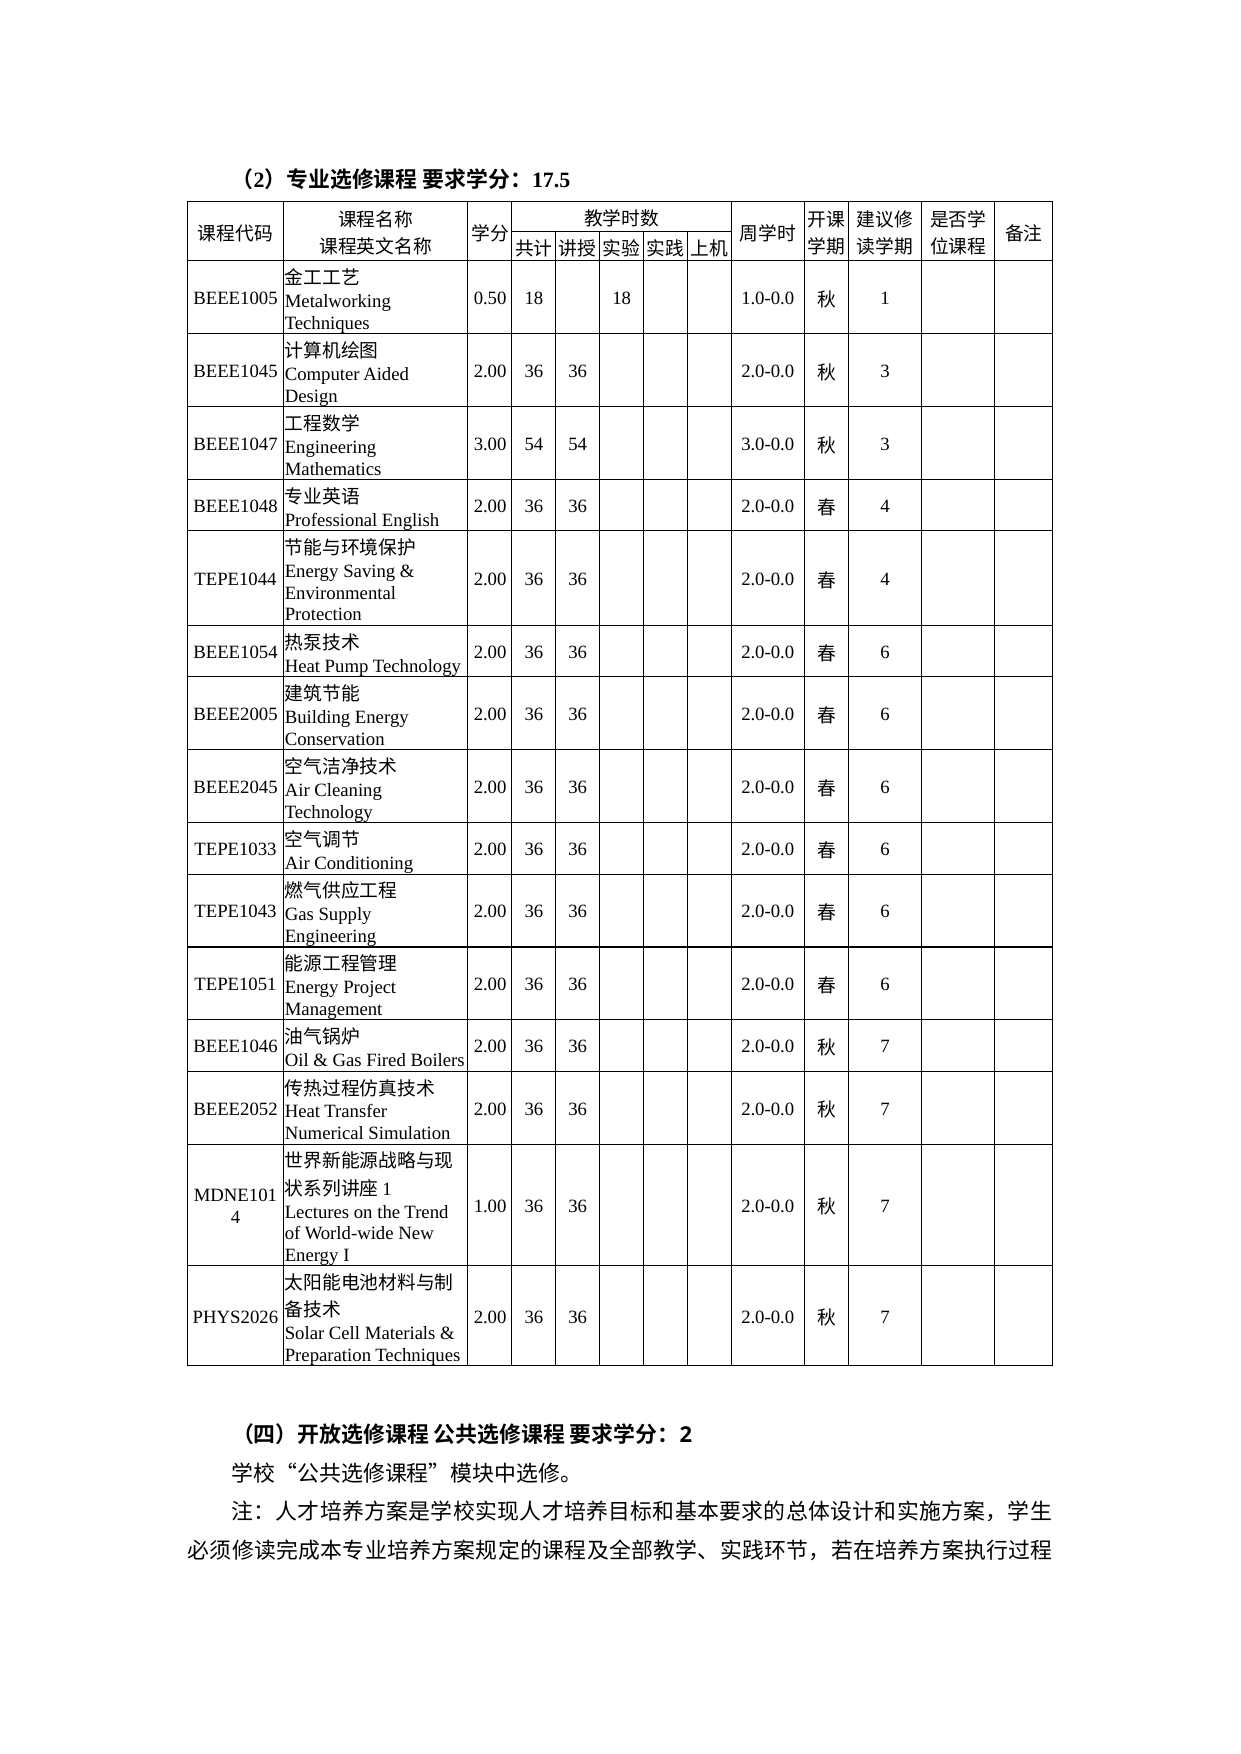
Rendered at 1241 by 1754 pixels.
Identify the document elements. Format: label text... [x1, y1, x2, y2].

table_cell BEEE1054 [188, 626, 283, 676]
table_cell 上机 [688, 232, 731, 260]
table_cell 2.00 [468, 948, 511, 1019]
table_cell [922, 948, 994, 1019]
table_cell 36 [512, 626, 555, 676]
table_cell [600, 823, 643, 873]
table_cell 36 [512, 1145, 555, 1265]
table_cell 36 [512, 1020, 555, 1071]
table_cell 36 [512, 1266, 555, 1365]
table_cell [600, 1266, 643, 1365]
table_cell [644, 875, 687, 946]
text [187, 1494, 1053, 1565]
table_cell [995, 1072, 1052, 1143]
table_cell 3 [849, 334, 921, 406]
table_cell [600, 1145, 643, 1265]
table_cell 2.00 [468, 750, 511, 822]
table_cell 2.0-0.0 [732, 1145, 804, 1265]
table_cell 2.0-0.0 [732, 948, 804, 1019]
table_cell [600, 531, 643, 625]
table_cell [600, 1072, 643, 1143]
table_cell 2.0-0.0 [732, 823, 804, 873]
table_cell [922, 480, 994, 530]
table_cell 2.00 [468, 823, 511, 873]
table_cell [644, 823, 687, 873]
table_cell 工程数学 Engineering Mathematics [284, 407, 467, 479]
table_cell [644, 948, 687, 1019]
table_cell 实验 [600, 232, 643, 260]
table_cell 共计 [512, 232, 555, 260]
table_cell 秋 [805, 261, 848, 333]
table_cell [600, 1020, 643, 1071]
table_cell [600, 480, 643, 530]
table_header 学分 [468, 202, 511, 260]
table_cell 6 [849, 875, 921, 946]
table_cell [644, 1266, 687, 1365]
table_cell [688, 1020, 731, 1071]
table_cell 秋 [805, 407, 848, 479]
table_cell 36 [512, 948, 555, 1019]
table_cell 2.0-0.0 [732, 1020, 804, 1071]
table_cell 秋 [805, 334, 848, 406]
table_cell [688, 875, 731, 946]
table_cell [922, 626, 994, 676]
table_cell [600, 750, 643, 822]
table_cell 春 [805, 750, 848, 822]
table_cell 2.0-0.0 [732, 875, 804, 946]
table_cell 2.0-0.0 [732, 750, 804, 822]
table_cell [688, 531, 731, 625]
table_cell [995, 1266, 1052, 1365]
table_cell 油气锅炉 Oil & Gas Fired Boilers [284, 1020, 467, 1071]
table_cell 2.00 [468, 677, 511, 749]
table_cell [922, 1020, 994, 1071]
table_cell 36 [556, 531, 599, 625]
table_cell 54 [512, 407, 555, 479]
table_cell 36 [512, 823, 555, 873]
table_cell [922, 750, 994, 822]
table_cell 6 [849, 823, 921, 873]
table_cell BEEE1048 [188, 480, 283, 530]
table_cell [644, 1020, 687, 1071]
table_cell 36 [512, 531, 555, 625]
table_cell 36 [556, 1020, 599, 1071]
table_cell [644, 750, 687, 822]
table_cell 7 [849, 1266, 921, 1365]
table_cell [688, 1145, 731, 1265]
table_cell [688, 750, 731, 822]
table_cell 36 [556, 875, 599, 946]
table_cell 36 [556, 626, 599, 676]
table_cell 6 [849, 677, 921, 749]
table_cell 4 [849, 480, 921, 530]
table_header 备注 [995, 202, 1052, 260]
table_cell 7 [849, 1020, 921, 1071]
table_cell 36 [512, 875, 555, 946]
table_cell 36 [556, 480, 599, 530]
table_cell TEPE1044 [188, 531, 283, 625]
table_cell [600, 875, 643, 946]
table_cell [688, 261, 731, 333]
table_cell 实践 [644, 232, 687, 260]
text （四）开放选修课程 公共选修课程 要求学分：2 [187, 1416, 1053, 1449]
table_cell [995, 948, 1052, 1019]
table_header 周学时 [732, 202, 804, 260]
table_cell [688, 334, 731, 406]
table_cell 2.0-0.0 [732, 677, 804, 749]
table_cell [688, 480, 731, 530]
table_cell [644, 261, 687, 333]
table_cell 春 [805, 948, 848, 1019]
table_cell [688, 407, 731, 479]
table_cell [995, 677, 1052, 749]
table_cell TEPE1043 [188, 875, 283, 946]
table_cell 3.00 [468, 407, 511, 479]
table_cell [644, 334, 687, 406]
table_cell 6 [849, 750, 921, 822]
table_cell 春 [805, 875, 848, 946]
table_cell BEEE1046 [188, 1020, 283, 1071]
table_cell 秋 [805, 1020, 848, 1071]
table_cell 36 [512, 1072, 555, 1143]
table_cell 36 [512, 480, 555, 530]
table_cell [688, 823, 731, 873]
table_cell 2.00 [468, 1020, 511, 1071]
table_header 教学时数 [512, 202, 731, 231]
table_cell 1 [849, 261, 921, 333]
table_cell TEPE1033 [188, 823, 283, 873]
table_cell 2.0-0.0 [732, 334, 804, 406]
table_cell 36 [556, 334, 599, 406]
table_cell 3.0-0.0 [732, 407, 804, 479]
table_cell 秋 [805, 1145, 848, 1265]
table_cell 2.00 [468, 531, 511, 625]
table_cell [688, 677, 731, 749]
table_cell 36 [512, 334, 555, 406]
text 学校“公共选修课程”模块中选修。 [187, 1455, 1053, 1488]
table_cell [688, 626, 731, 676]
table_cell [644, 626, 687, 676]
table_cell [688, 1266, 731, 1365]
table_cell BEEE2052 [188, 1072, 283, 1143]
table_cell 秋 [805, 1072, 848, 1143]
table_cell 春 [805, 823, 848, 873]
table_cell 4 [849, 531, 921, 625]
table_cell 1.00 [468, 1145, 511, 1265]
table_cell 秋 [805, 1266, 848, 1365]
table_cell 6 [849, 626, 921, 676]
table_cell 36 [556, 750, 599, 822]
table_cell 空气洁净技术 Air Cleaning Technology [284, 750, 467, 822]
table_cell 3 [849, 407, 921, 479]
table_cell 传热过程仿真技术 Heat Transfer Numerical Simulation [284, 1072, 467, 1143]
table_cell [922, 334, 994, 406]
table_cell 54 [556, 407, 599, 479]
table_cell 太阳能电池材料与制备技术 Solar Cell Materials & Preparation Techniques [284, 1266, 467, 1365]
table_cell [600, 626, 643, 676]
table_cell 空气调节 Air Conditioning [284, 823, 467, 873]
table_cell 7 [849, 1072, 921, 1143]
table_header 是否学位课程 [922, 202, 994, 260]
table_cell [922, 261, 994, 333]
table_cell [922, 875, 994, 946]
table_cell [995, 1020, 1052, 1071]
table_cell 36 [556, 823, 599, 873]
table_cell [688, 1072, 731, 1143]
table_cell [995, 1145, 1052, 1265]
table_cell 春 [805, 677, 848, 749]
table_cell BEEE1045 [188, 334, 283, 406]
table_cell [995, 261, 1052, 333]
table_cell 36 [512, 677, 555, 749]
table_cell 建筑节能 Building Energy Conservation [284, 677, 467, 749]
table_cell 2.0-0.0 [732, 1072, 804, 1143]
table_cell 2.0-0.0 [732, 1266, 804, 1365]
table_cell 36 [556, 677, 599, 749]
table_cell [600, 677, 643, 749]
table_cell [995, 750, 1052, 822]
table_cell [995, 823, 1052, 873]
table_cell 春 [805, 626, 848, 676]
table_cell 专业英语 Professional English [284, 480, 467, 530]
table_cell 2.00 [468, 480, 511, 530]
table_cell [644, 1072, 687, 1143]
table_cell 2.00 [468, 875, 511, 946]
table_cell 世界新能源战略与现状系列讲座1 Lectures on the Trend of World-wide New Energy I [284, 1145, 467, 1265]
table_cell 2.00 [468, 626, 511, 676]
table_cell 春 [805, 480, 848, 530]
table_cell 燃气供应工程 Gas Supply Engineering [284, 875, 467, 946]
table_header 开课学期 [805, 202, 848, 260]
table_cell [922, 407, 994, 479]
table_cell [995, 480, 1052, 530]
table_cell 计算机绘图 Computer Aided Design [284, 334, 467, 406]
text （2）专业选修课程 要求学分：17.5 [187, 162, 1053, 194]
table_cell 0.50 [468, 261, 511, 333]
table_cell [644, 677, 687, 749]
table_cell 18 [512, 261, 555, 333]
table_cell [995, 875, 1052, 946]
table_cell [600, 407, 643, 479]
table_cell [688, 948, 731, 1019]
table_cell 36 [556, 948, 599, 1019]
table_header 建议修读学期 [849, 202, 921, 260]
table_cell [600, 948, 643, 1019]
table_cell BEEE2005 [188, 677, 283, 749]
table_cell MDNE1014 [188, 1145, 283, 1265]
table_cell [995, 531, 1052, 625]
table_cell BEEE2045 [188, 750, 283, 822]
table_cell 2.0-0.0 [732, 480, 804, 530]
table_cell [644, 531, 687, 625]
table_cell [995, 407, 1052, 479]
table_cell 2.0-0.0 [732, 531, 804, 625]
table_cell [995, 626, 1052, 676]
table_cell [922, 531, 994, 625]
table_cell 金工工艺 Metalworking Techniques [284, 261, 467, 333]
table_cell [556, 261, 599, 333]
table_cell 春 [805, 531, 848, 625]
table_cell 36 [556, 1072, 599, 1143]
table_cell 讲授 [556, 232, 599, 260]
table_cell 36 [556, 1145, 599, 1265]
table_cell 18 [600, 261, 643, 333]
table_cell 2.0-0.0 [732, 626, 804, 676]
table_cell 36 [556, 1266, 599, 1365]
table_cell 节能与环境保护 Energy Saving & Environmental Protection [284, 531, 467, 625]
table_cell TEPE1051 [188, 948, 283, 1019]
table_cell [922, 1145, 994, 1265]
table_cell 2.00 [468, 1266, 511, 1365]
table_cell 能源工程管理 Energy Project Management [284, 948, 467, 1019]
table_cell 36 [512, 750, 555, 822]
table_cell 7 [849, 1145, 921, 1265]
table_cell [995, 334, 1052, 406]
table_cell [644, 480, 687, 530]
table_header 课程代码 [188, 202, 283, 260]
table_cell [600, 334, 643, 406]
table_cell 热泵技术 Heat Pump Technology [284, 626, 467, 676]
table_cell 1.0-0.0 [732, 261, 804, 333]
table_header 课程名称 课程英文名称 [284, 202, 467, 260]
table_cell BEEE1005 [188, 261, 283, 333]
table_cell 2.00 [468, 1072, 511, 1143]
table_cell 2.00 [468, 334, 511, 406]
table_cell PHYS2026 [188, 1266, 283, 1365]
table_cell [644, 407, 687, 479]
table_cell BEEE1047 [188, 407, 283, 479]
table_cell [922, 1266, 994, 1365]
table_cell [644, 1145, 687, 1265]
table_cell [922, 1072, 994, 1143]
table_cell [922, 823, 994, 873]
table_cell [922, 677, 994, 749]
table_cell 6 [849, 948, 921, 1019]
